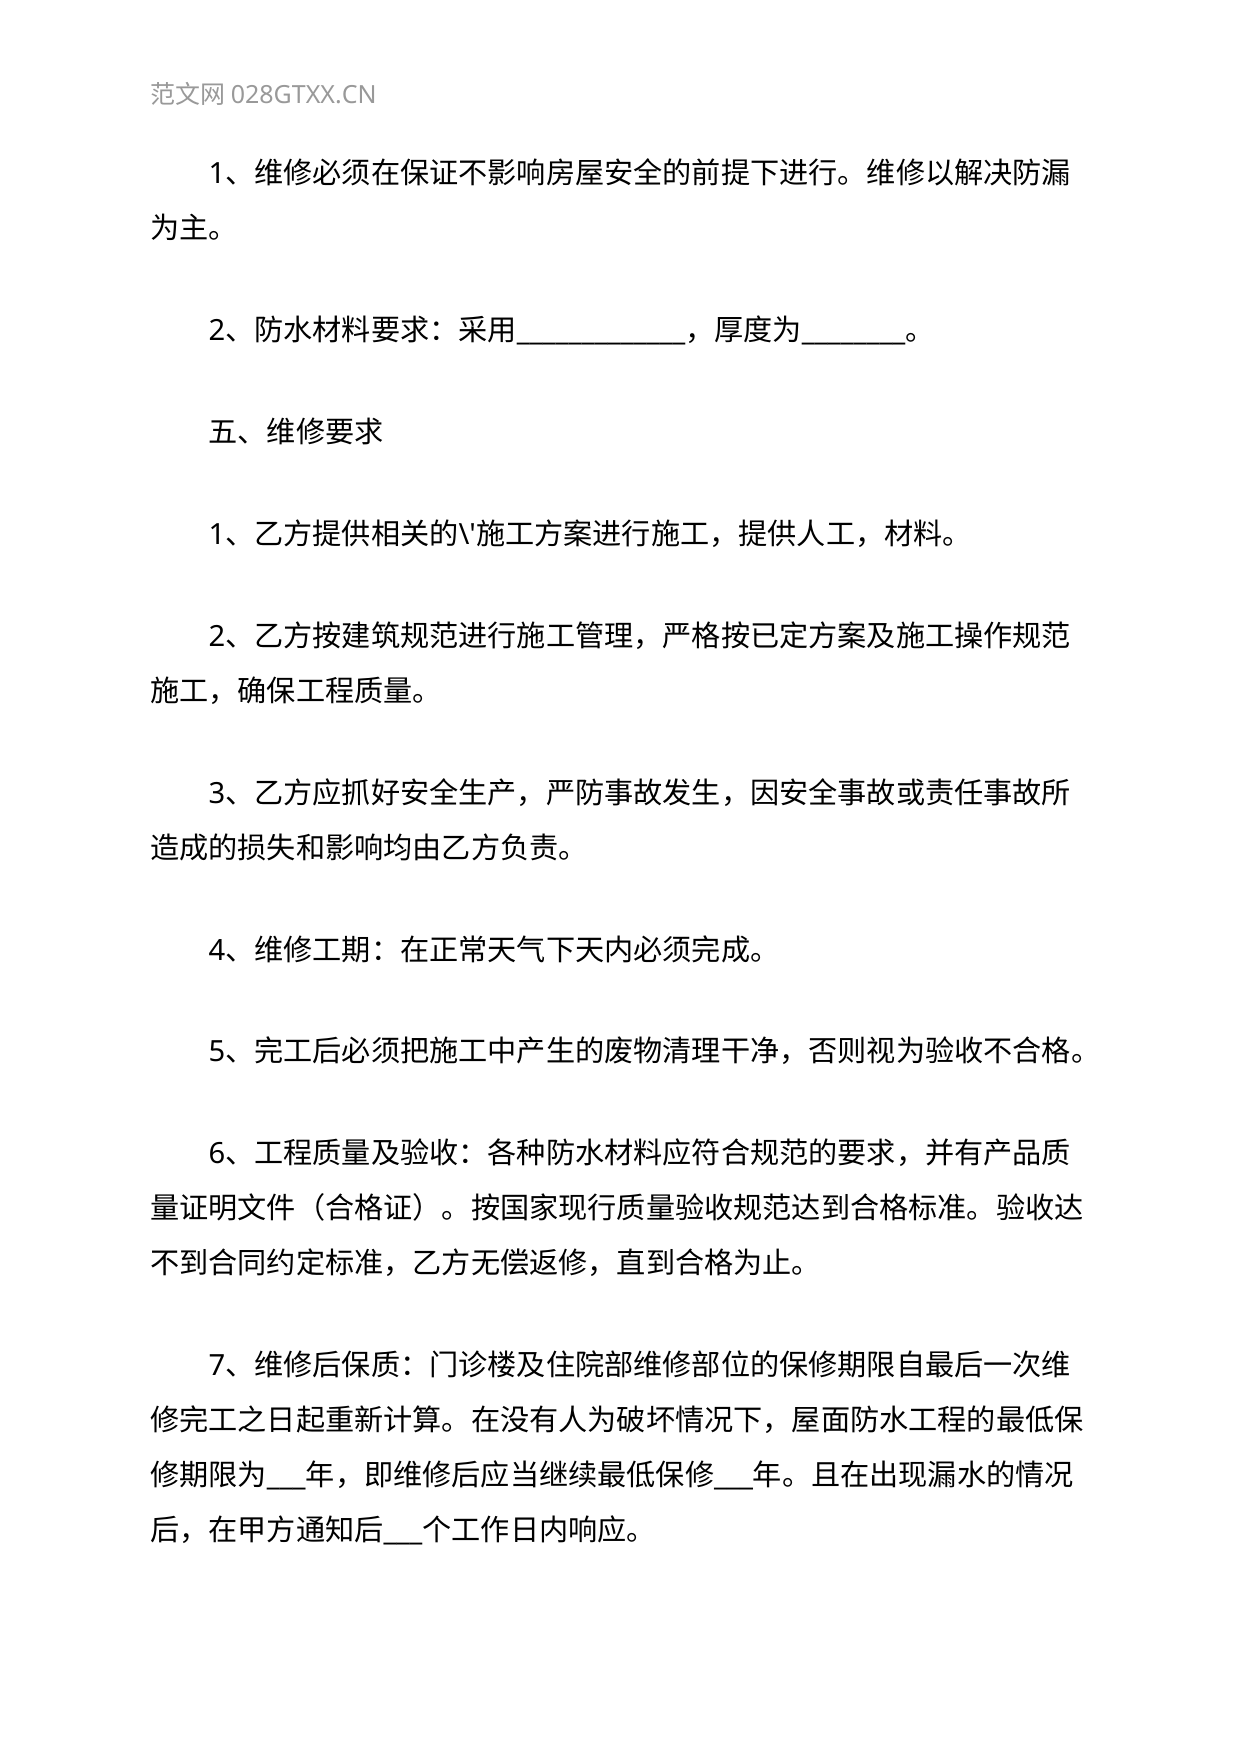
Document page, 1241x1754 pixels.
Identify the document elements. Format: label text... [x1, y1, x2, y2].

text 2、乙方按建筑规范进行施工管理，严格按已定方案及施工操作规范施工，确保工程质量。 [150, 612, 1090, 710]
text 1、乙方提供相关的\'施工方案进行施工，提供人工，材料。 [150, 511, 1090, 553]
text 3、乙方应抓好安全生产，严防事故发生，因安全事故或责任事故所造成的损失和影响均由乙方负责。 [150, 769, 1090, 867]
text 五、维修要求 [150, 409, 1090, 451]
text 2、防水材料要求：采用_____________，厚度为________。 [150, 307, 1090, 349]
text 1、维修必须在保证不影响房屋安全的前提下进行。维修以解决防漏为主。 [150, 150, 1090, 247]
text 4、维修工期：在正常天气下天内必须完成。 [150, 926, 1090, 968]
text 5、完工后必须把施工中产生的废物清理干净，否则视为验收不合格。 [150, 1028, 1090, 1070]
text 6、工程质量及验收：各种防水材料应符合规范的要求，并有产品质量证明文件（合格证）。按国家现行质量验收规范达到合格标准。验收达不到合同约定标准，乙方无偿返修，直到合格为止。 [150, 1130, 1090, 1282]
text 7、维修后保质：门诊楼及住院部维修部位的保修期限自最后一次维修完工之日起重新计算。在没有人为破坏情况下，屋面防水工程的最低保修期限为___年，即维修后应当继续最低保修___年。且在出现漏水的情况后，在甲方通知后___个工作日内响应。 [150, 1342, 1090, 1549]
